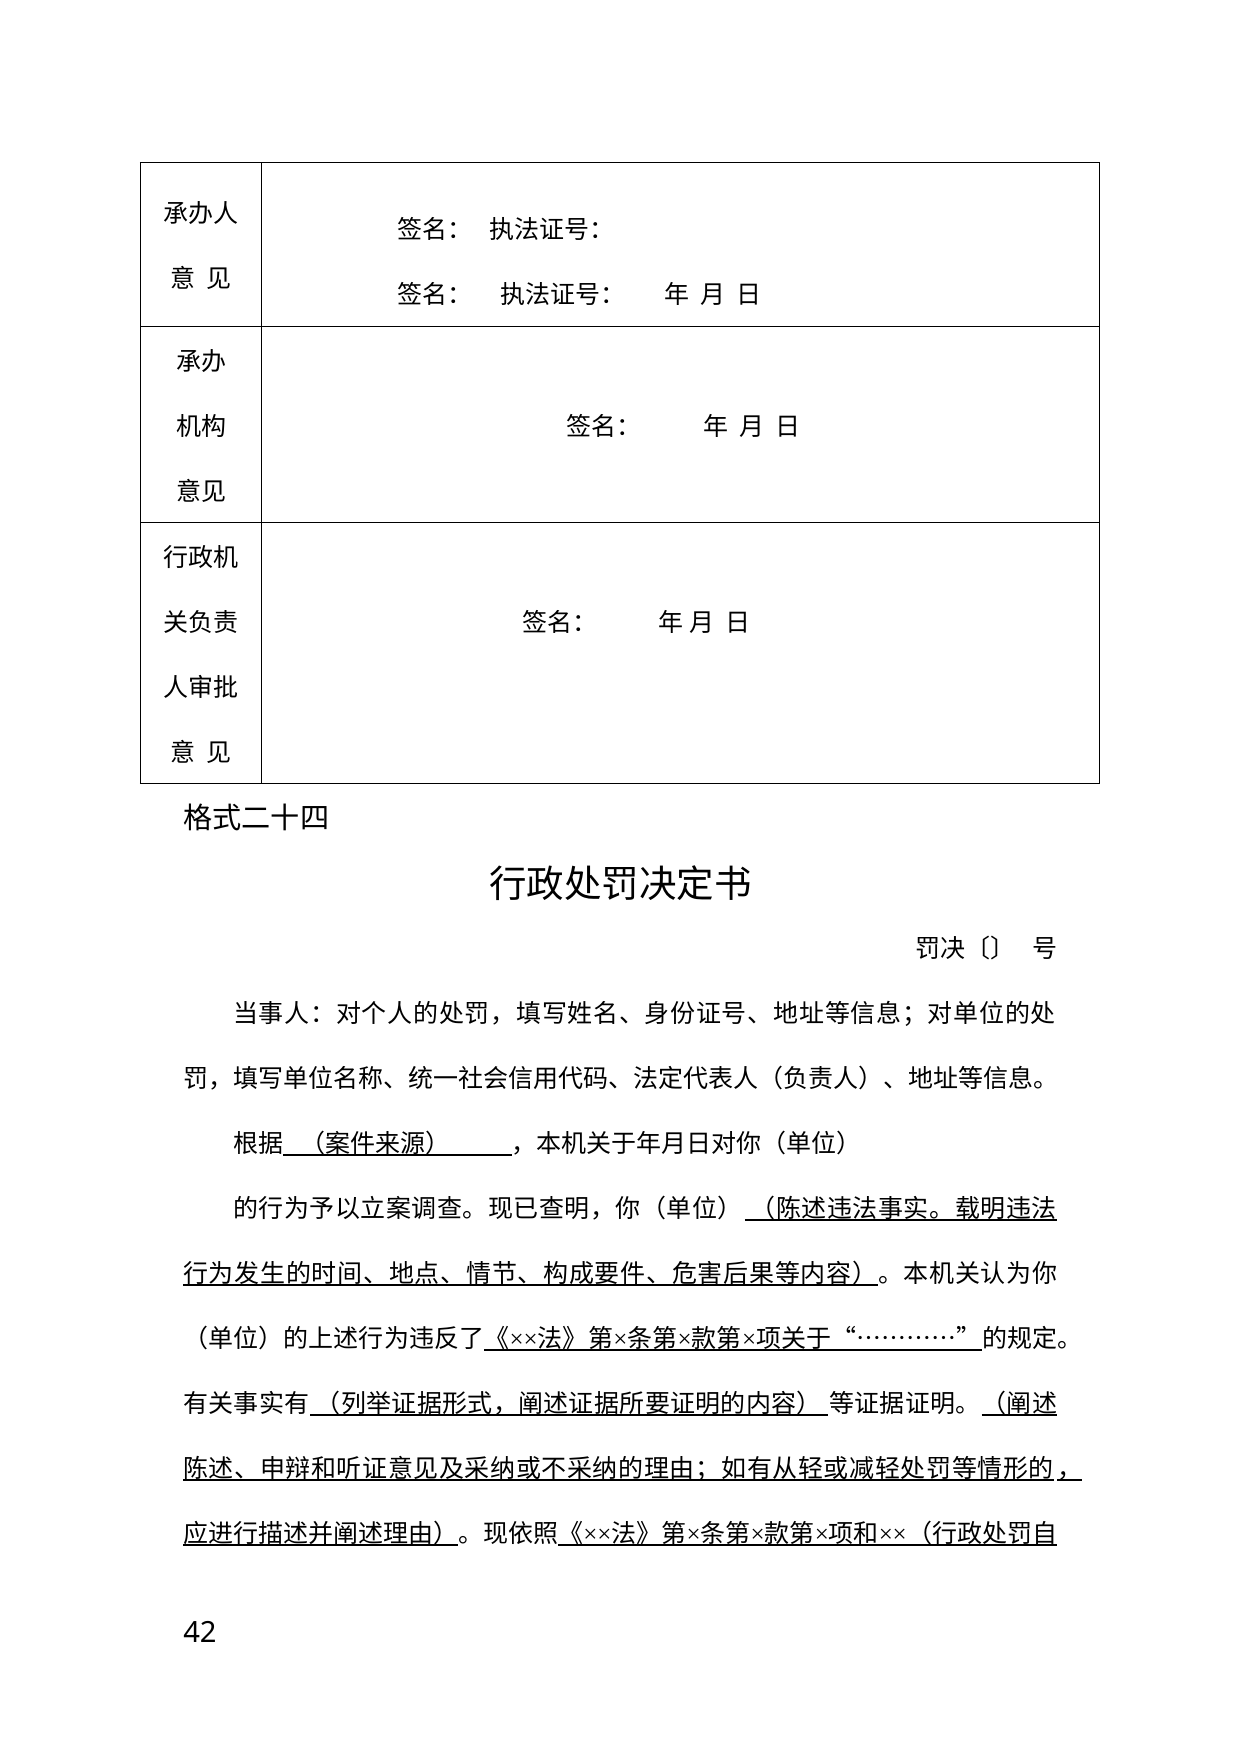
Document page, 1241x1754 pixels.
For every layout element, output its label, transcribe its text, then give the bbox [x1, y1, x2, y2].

table_cell 承办人 意 见 [141, 163, 261, 326]
text 罚决〔〕 号 [183, 914, 1057, 979]
text 格式二十四 [183, 784, 1057, 849]
table_cell 签名： 年 月 日 [262, 327, 1099, 522]
table_cell 行政机 关负责 人审批 意 见 [141, 523, 261, 783]
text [183, 1174, 1057, 1564]
table_cell 承办 机构 意见 [141, 327, 261, 522]
text 当事人：对个人的处罚，填写姓名、身份证号、地址等信息；对单位的处罚，填写单位名称、统一社会信用代码、法定代表人（负责人）、地址等信息。 [183, 979, 1057, 1109]
text 根据 （案件来源） ，本机关于年月日对你（单位） [183, 1109, 1057, 1174]
table_cell 签名： 年 月 日 [262, 523, 1099, 783]
text 行政处罚决定书 [183, 849, 1057, 914]
table_cell 签名： 执法证号： 签名： 执法证号： 年 月 日 [262, 163, 1099, 326]
